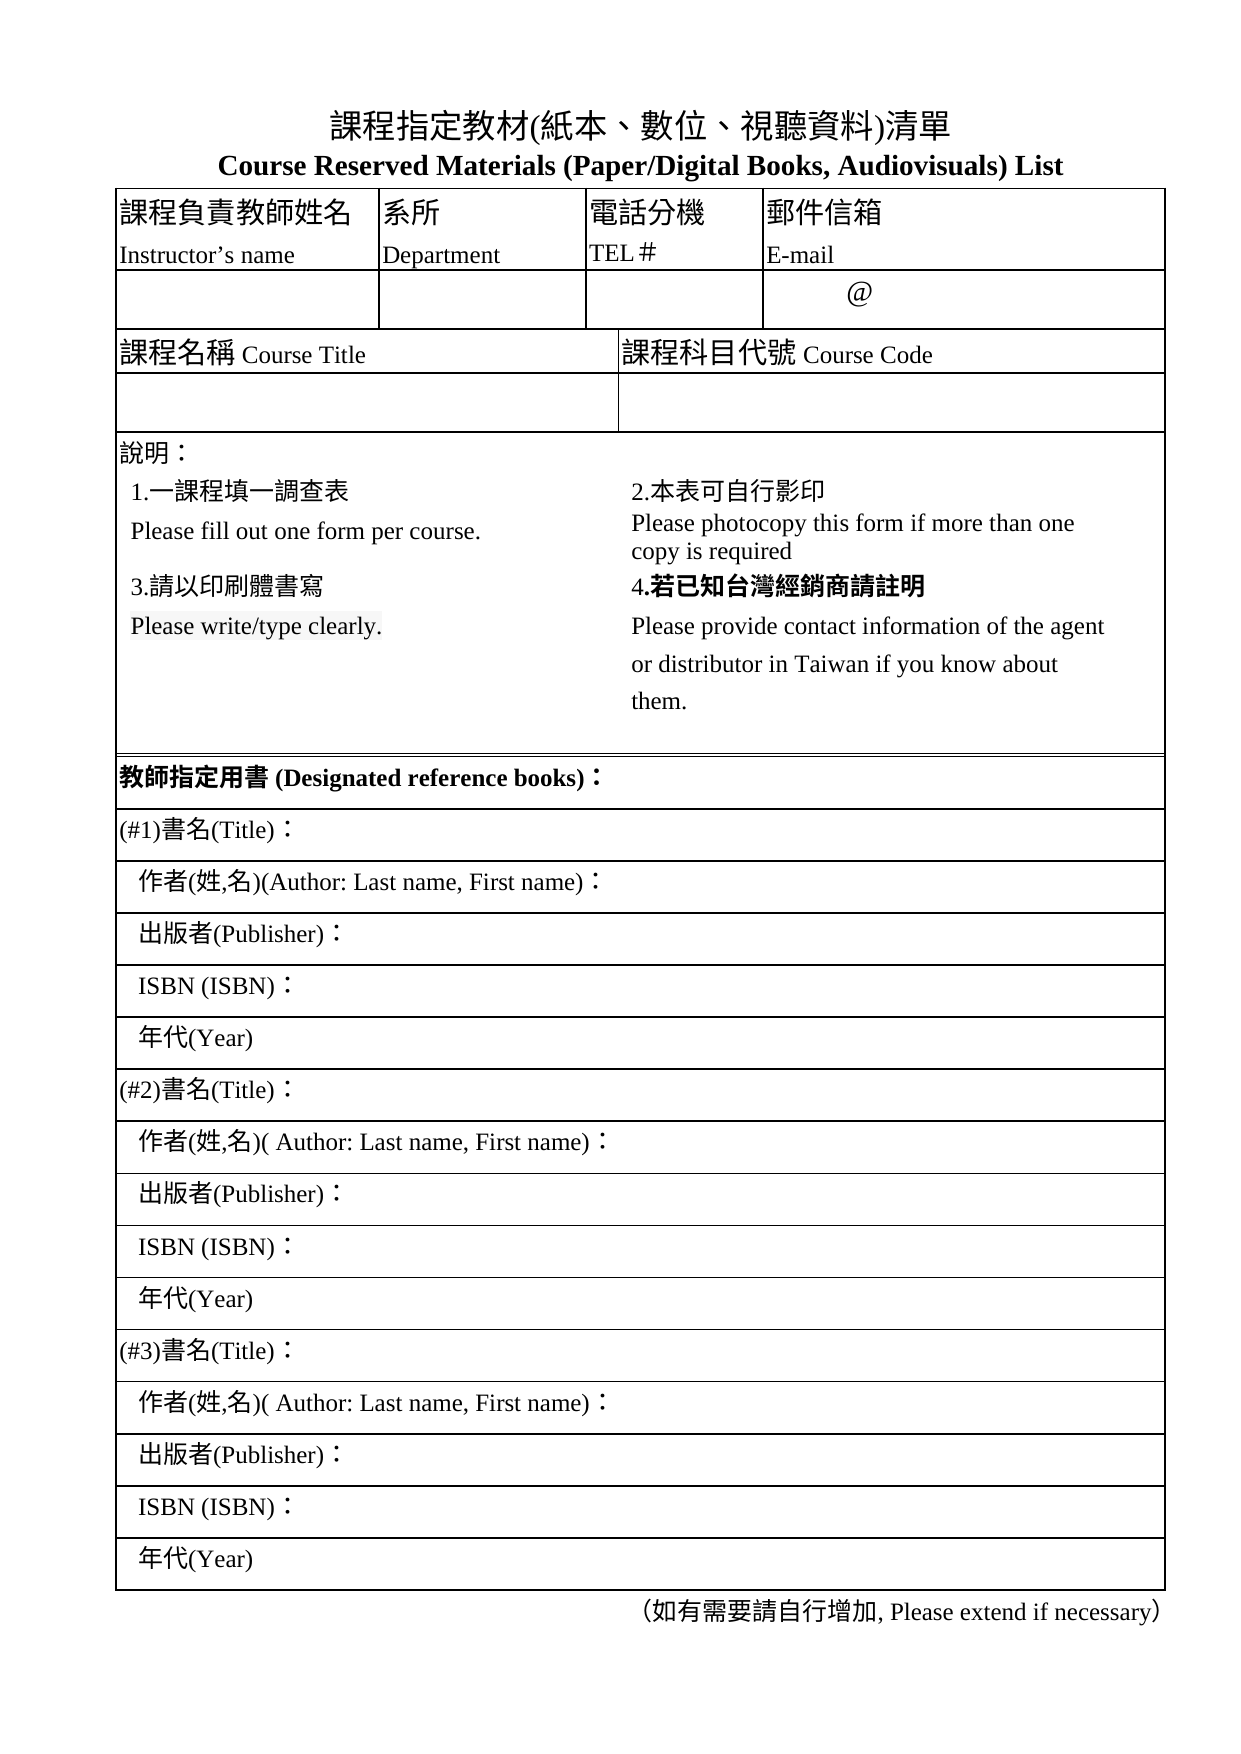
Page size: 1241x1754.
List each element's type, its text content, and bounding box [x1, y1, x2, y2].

table_cell [117, 271, 378, 328]
table_cell (#1)書名(Title)： [117, 810, 1164, 860]
table_cell [380, 271, 585, 328]
table_header 課程指定教材(紙本、數位、視聽資料)清單 Course Reserved Materials (Paper/Digital Books, Audiovisuals) List [116, 100, 1165, 188]
table_cell 年代(Year) [117, 1018, 1164, 1068]
table_cell 課程科目代號 Course Code [619, 330, 1164, 372]
table_cell 郵件信箱 E-mail [764, 189, 1164, 269]
table_cell 課程負責教師姓名 Instructor’s name [117, 189, 378, 269]
table_cell @ [764, 271, 1164, 328]
table_cell 教師指定用書 (Designated reference books)： [117, 757, 1164, 808]
table_cell (#3)書名(Title)： [117, 1330, 1164, 1381]
table_cell 電話分機 TEL＃ [587, 189, 762, 269]
table_cell [587, 271, 762, 328]
text （如有需要請自行增加, Please extend if necessary） [187, 1591, 1176, 1628]
table_cell 出版者(Publisher)： [117, 1174, 1164, 1224]
table_cell 課程名稱Course Title [117, 330, 618, 372]
table_cell 年代(Year) [117, 1539, 1164, 1589]
table_cell 系所 Department [380, 189, 585, 269]
table_cell 出版者(Publisher)： [117, 1435, 1164, 1485]
table_cell 出版者(Publisher)： [117, 914, 1164, 964]
table_cell ISBN (ISBN)： [117, 966, 1164, 1016]
table_cell [619, 374, 1164, 431]
table_cell 作者(姓,名)( Author: Last name, First name)： [117, 1382, 1164, 1433]
table_cell 年代(Year) [117, 1278, 1164, 1329]
table_cell (#2)書名(Title)： [117, 1070, 1164, 1120]
table_cell [117, 374, 618, 431]
table_cell 作者(姓,名)( Author: Last name, First name)： [117, 1122, 1164, 1172]
table_cell ISBN (ISBN)： [117, 1226, 1164, 1277]
table_cell 說明： [117, 433, 1164, 753]
table_cell 作者(姓,名)(Author: Last name, First name)： [117, 862, 1164, 912]
table_cell ISBN (ISBN)： [117, 1487, 1164, 1537]
